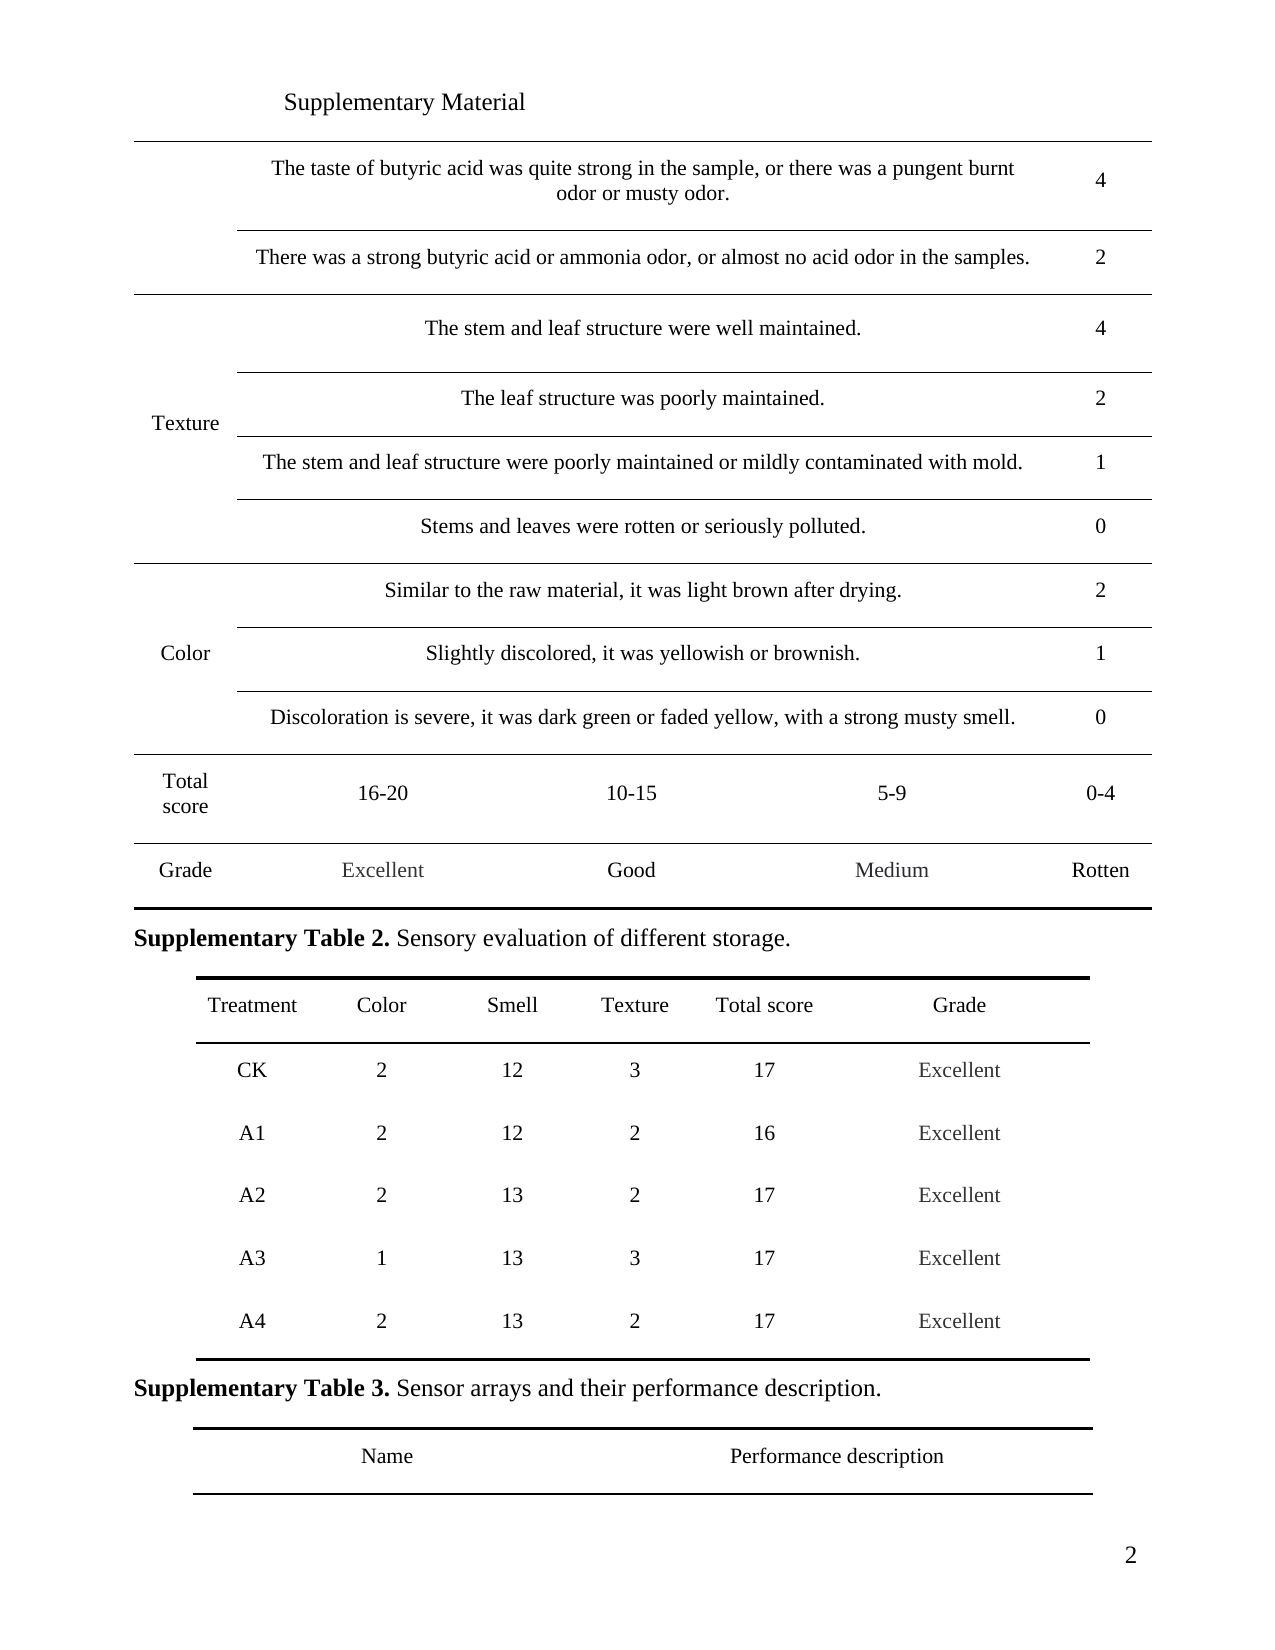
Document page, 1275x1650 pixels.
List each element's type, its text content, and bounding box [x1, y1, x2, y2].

table_cell 2 [1049, 564, 1152, 627]
table_cell 4 [1049, 295, 1152, 372]
table_cell Slightly discolored, it was yellowish or brownish. [237, 628, 1049, 691]
table_cell 3 [570, 1233, 699, 1295]
table_cell Discoloration is severe, it was dark green or faded yellow, with a strong musty smell. [237, 692, 1049, 754]
table_cell 2 [308, 1295, 455, 1358]
text Supplementary Table 2. Sensory evaluation of different storage. [133, 923, 1152, 951]
table_header Grade [829, 980, 1090, 1042]
table_cell 2 [570, 1107, 699, 1170]
table_header Texture [570, 980, 699, 1042]
table_cell 13 [455, 1170, 570, 1232]
table_cell 12 [455, 1107, 570, 1170]
table_header Name [193, 1430, 581, 1493]
table_cell The taste of butyric acid was quite strong in the sample, or there was a pungent burnt odor or musty odor. [237, 142, 1049, 230]
table_cell Texture [134, 295, 237, 563]
table_header Treatment [196, 980, 308, 1042]
table_cell 16 [700, 1107, 829, 1170]
table_cell Total score [134, 755, 237, 843]
table_cell 17 [700, 1233, 829, 1295]
table_cell There was a strong butyric acid or ammonia odor, or almost no acid odor in the samples. [237, 231, 1049, 294]
table_header Performance description [581, 1430, 1093, 1493]
table_cell 0 [1049, 500, 1152, 563]
table_cell 2 [308, 1107, 455, 1170]
table_cell 0 [1049, 692, 1152, 754]
table_cell Color [134, 564, 237, 754]
table_cell 12 [455, 1044, 570, 1107]
table_cell Similar to the raw material, it was light brown after drying. [237, 564, 1049, 627]
table_cell Stems and leaves were rotten or seriously polluted. [237, 500, 1049, 563]
table_cell 2 [308, 1044, 455, 1107]
table_cell Excellent [829, 1044, 1090, 1107]
table_cell 13 [455, 1233, 570, 1295]
table_cell The stem and leaf structure were well maintained. [237, 295, 1049, 372]
table_cell 17 [700, 1044, 829, 1107]
table_cell Medium [735, 844, 1049, 907]
table_cell 3 [570, 1044, 699, 1107]
table_cell The stem and leaf structure were poorly maintained or mildly contaminated with mold. [237, 437, 1049, 499]
table_cell 2 [1049, 373, 1152, 436]
table_cell 2 [1049, 231, 1152, 294]
table_cell 2 [308, 1170, 455, 1232]
table_cell 4 [1049, 142, 1152, 230]
table_cell 1 [308, 1233, 455, 1295]
table_cell The leaf structure was poorly maintained. [237, 373, 1049, 436]
table_cell A1 [196, 1107, 308, 1170]
table_cell 16-20 [237, 755, 528, 843]
table_cell Excellent [829, 1295, 1090, 1358]
table_cell A3 [196, 1233, 308, 1295]
table_cell Excellent [829, 1170, 1090, 1232]
table_cell Grade [134, 844, 237, 907]
table_cell A2 [196, 1170, 308, 1232]
table_cell Excellent [829, 1233, 1090, 1295]
table_header Total score [700, 980, 829, 1042]
table_cell 17 [700, 1295, 829, 1358]
table_cell 17 [700, 1170, 829, 1232]
table_cell 1 [1049, 628, 1152, 691]
table_cell 2 [570, 1295, 699, 1358]
table_cell CK [196, 1044, 308, 1107]
text Supplementary Table 3. Sensor arrays and their performance description. [133, 1373, 1152, 1402]
table_header Color [308, 980, 455, 1042]
table_cell Excellent [829, 1107, 1090, 1170]
table_cell 2 [570, 1170, 699, 1232]
table_cell A4 [196, 1295, 308, 1358]
table_cell 1 [1049, 437, 1152, 499]
table_cell 5-9 [735, 755, 1049, 843]
table_cell 10-15 [528, 755, 734, 843]
table_header Smell [455, 980, 570, 1042]
table_cell 0-4 [1049, 755, 1152, 843]
table_cell Rotten [1049, 844, 1152, 907]
table_cell 13 [455, 1295, 570, 1358]
table_cell Excellent [237, 844, 528, 907]
table_cell Good [528, 844, 734, 907]
